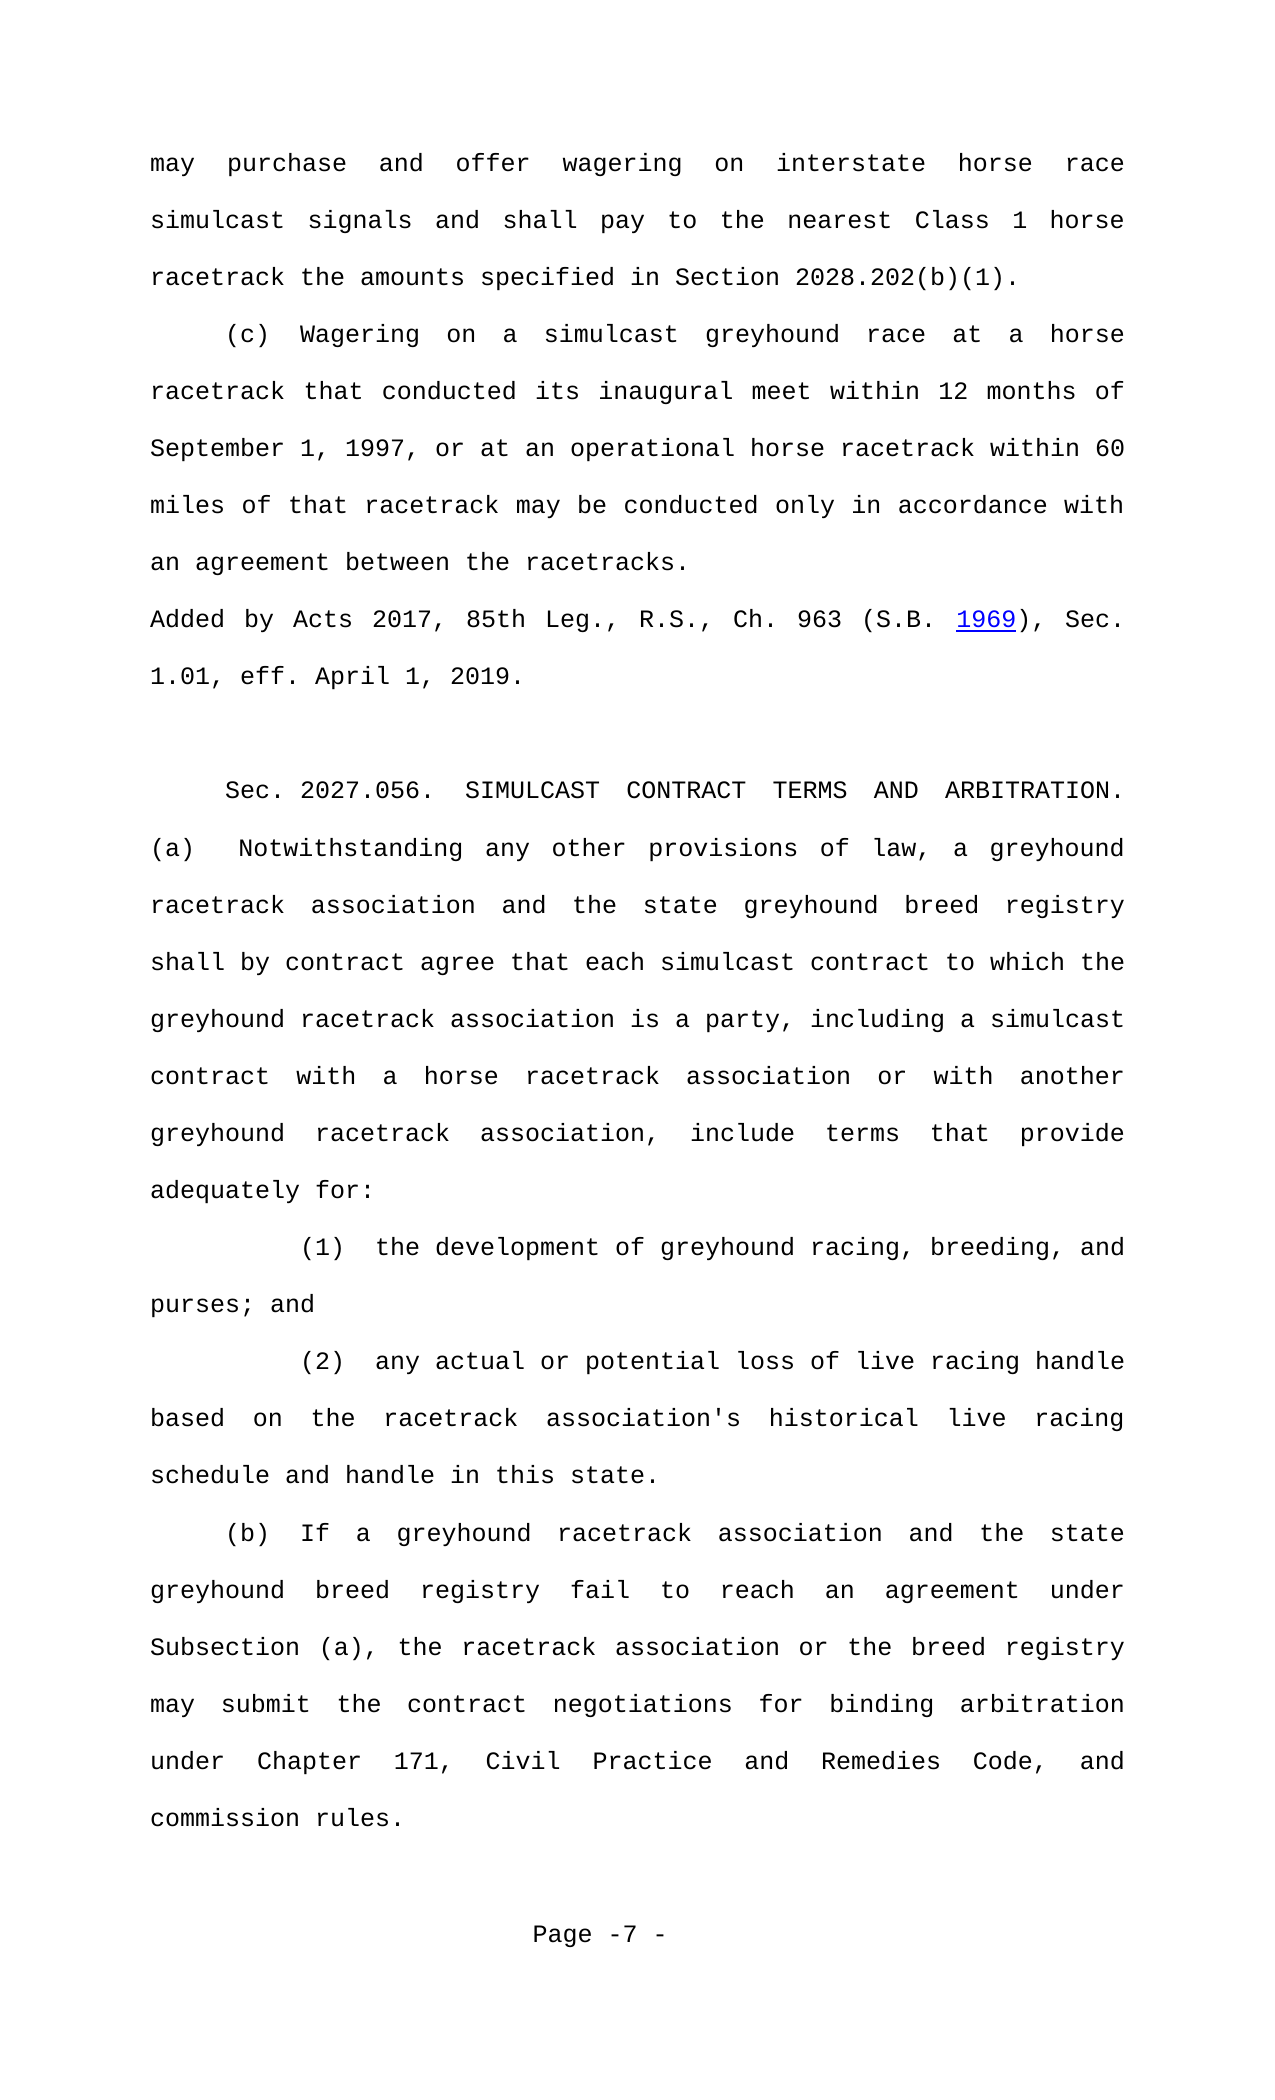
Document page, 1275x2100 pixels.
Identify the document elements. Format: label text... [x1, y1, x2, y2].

text Sec. 2027.056. SIMULCAST CONTRACT TERMS AND ARBITRATION. (a) Notwithstanding any other provisions of law, a greyhound racetrack association and the state greyhound breed registry shall by contract agree that each simulcast contract to which the greyhound racetrack association is a party, including a simulcast contract with a horse racetrack association or with another greyhound racetrack association, include terms that provide adequately for: [150, 778, 1125, 1206]
text (c) Wagering on a simulcast greyhound race at a horse racetrack that conducted its inaugural meet within 12 months of September 1, 1997, or at an operational horse racetrack within 60 miles of that racetrack may be conducted only in accordance with an agreement between the racetracks. [150, 321, 1125, 578]
text (1) the development of greyhound racing, breeding, and purses; and [150, 1234, 1125, 1320]
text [150, 150, 1125, 293]
text Added by Acts 2017, 85th Leg., R.S., Ch. 963 (S.B. 1969), Sec. 1.01, eff. April 1, 2019. [150, 607, 1125, 692]
text (2) any actual or potential loss of live racing handle based on the racetrack association's historical live racing schedule and handle in this state. [150, 1349, 1125, 1491]
text (b) If a greyhound racetrack association and the state greyhound breed registry fail to reach an agreement under Subsection (a), the racetrack association or the breed registry may submit the contract negotiations for binding arbitration under Chapter 171, Civil Practice and Remedies Code, and commission rules. [150, 1520, 1125, 1834]
